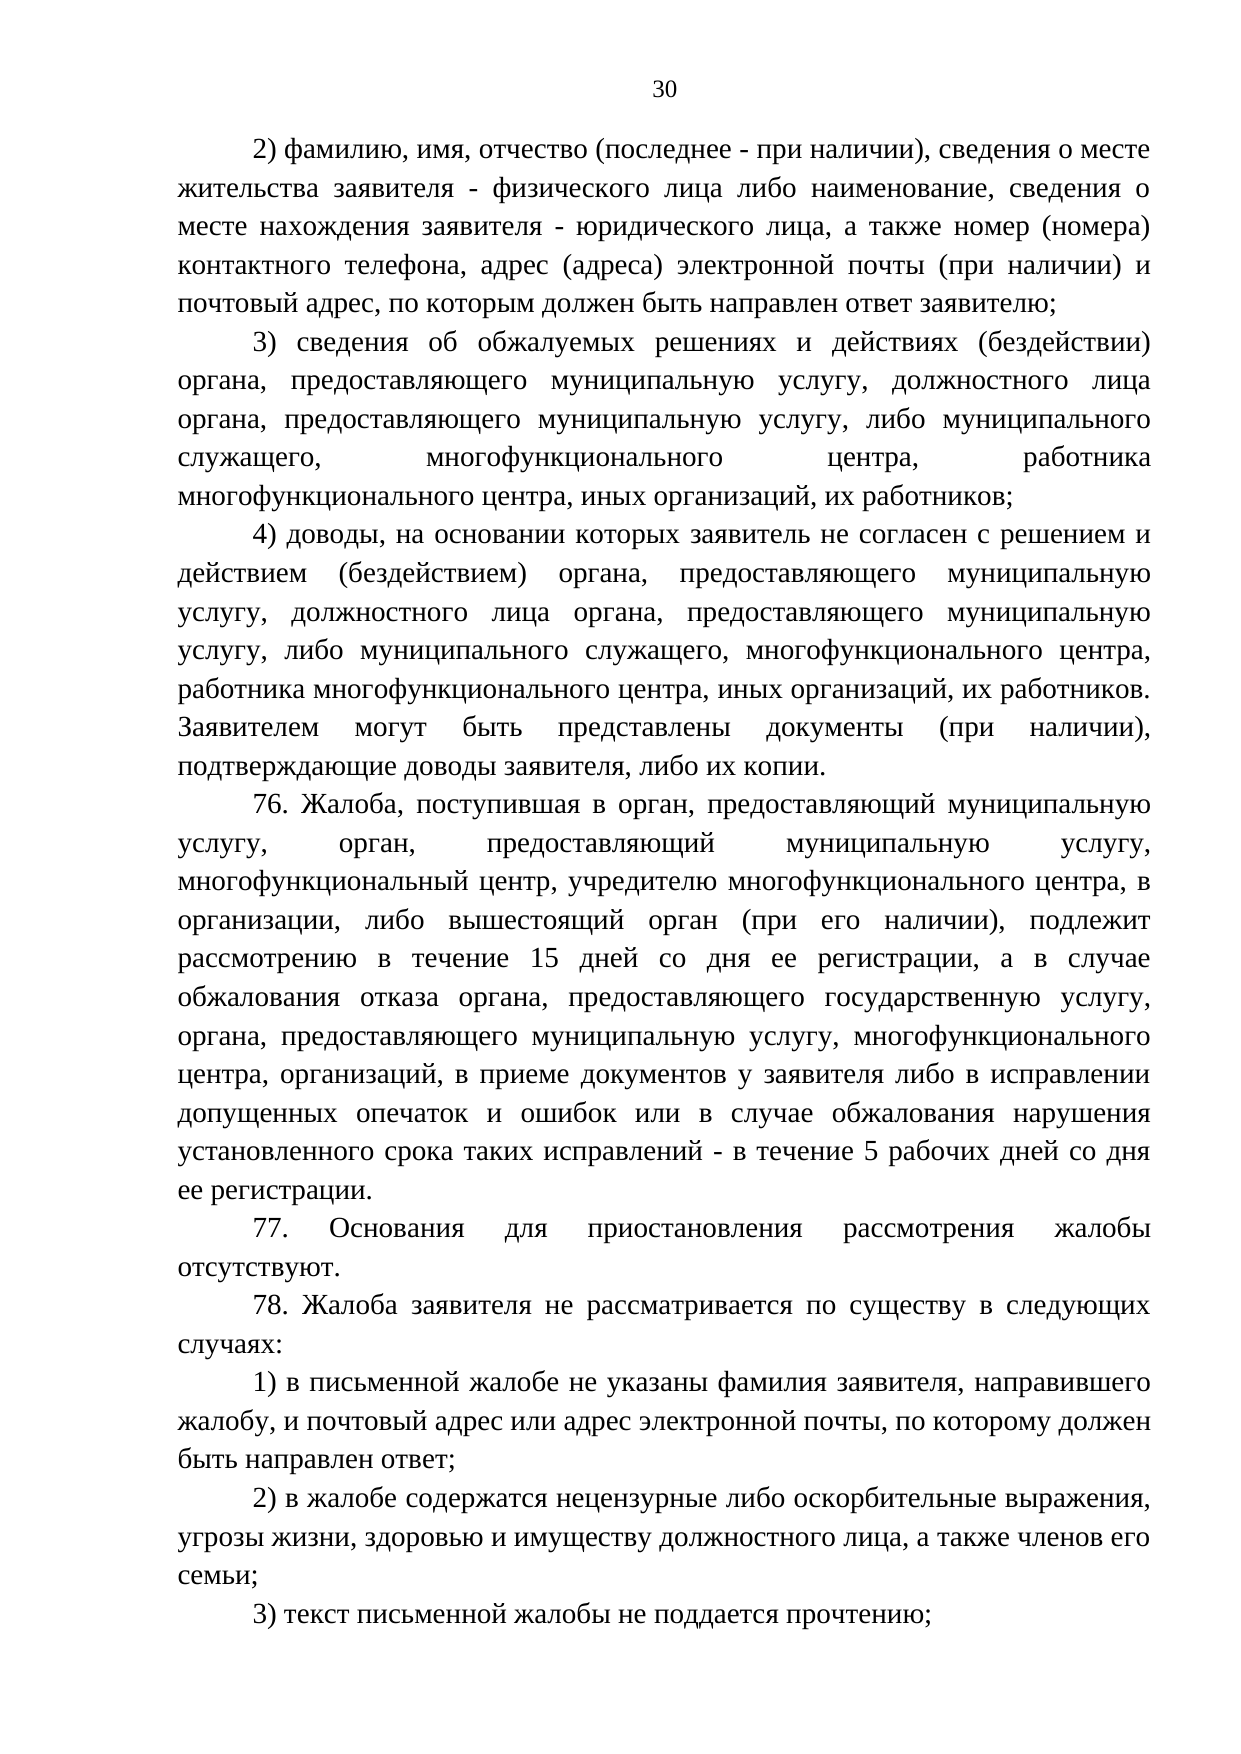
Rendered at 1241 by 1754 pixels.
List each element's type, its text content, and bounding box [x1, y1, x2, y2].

text 2) фамилию, имя, отчество (последнее - при наличии), сведения о месте жительства заявителя - физического лица либо наименование, сведения о месте нахождения заявителя - юридического лица, а также номер (номера) контактного телефона, адрес (адреса) электронной почты (при наличии) и почтовый адрес, по которым должен быть направлен ответ заявителю; [177, 131, 1152, 319]
text 3) сведения об обжалуемых решениях и действиях (бездействии) органа, предоставляющего муниципальную услугу, должностного лица органа, предоставляющего муниципальную услугу, либо муниципального служащего, многофункционального центра, работника многофункционального центра, иных организаций, их работников; [177, 324, 1152, 512]
text 3) текст письменной жалобы не поддается прочтению; [177, 1596, 1152, 1629]
text 78. Жалоба заявителя не рассматривается по существу в следующих случаях: [177, 1287, 1152, 1359]
text 2) в жалобе содержатся нецензурные либо оскорбительные выражения, угрозы жизни, здоровью и имуществу должностного лица, а также членов его семьи; [177, 1480, 1152, 1591]
text 77. Основания для приостановления рассмотрения жалобы отсутствуют. [177, 1210, 1152, 1282]
text 1) в письменной жалобе не указаны фамилия заявителя, направившего жалобу, и почтовый адрес или адрес электронной почты, по которому должен быть направлен ответ; [177, 1364, 1152, 1475]
text 4) доводы, на основании которых заявитель не согласен с решением и действием (бездействием) органа, предоставляющего муниципальную услугу, должностного лица органа, предоставляющего муниципальную услугу, либо муниципального служащего, многофункционального центра, работника многофункционального центра, иных организаций, их работников. Заявителем могут быть представлены документы (при наличии), подтверждающие доводы заявителя, либо их копии. [177, 517, 1152, 781]
text 76. Жалоба, поступившая в орган, предоставляющий муниципальную услугу, орган, предоставляющий муниципальную услугу, многофункциональный центр, учредителю многофункционального центра, в организации, либо вышестоящий орган (при его наличии), подлежит рассмотрению в течение 15 дней со дня ее регистрации, а в случае обжалования отказа органа, предоставляющего государственную услугу, органа, предоставляющего муниципальную услугу, многофункционального центра, организаций, в приеме документов у заявителя либо в исправлении допущенных опечаток и ошибок или в случае обжалования нарушения установленного срока таких исправлений - в течение 5 рабочих дней со дня ее регистрации. [177, 786, 1152, 1205]
